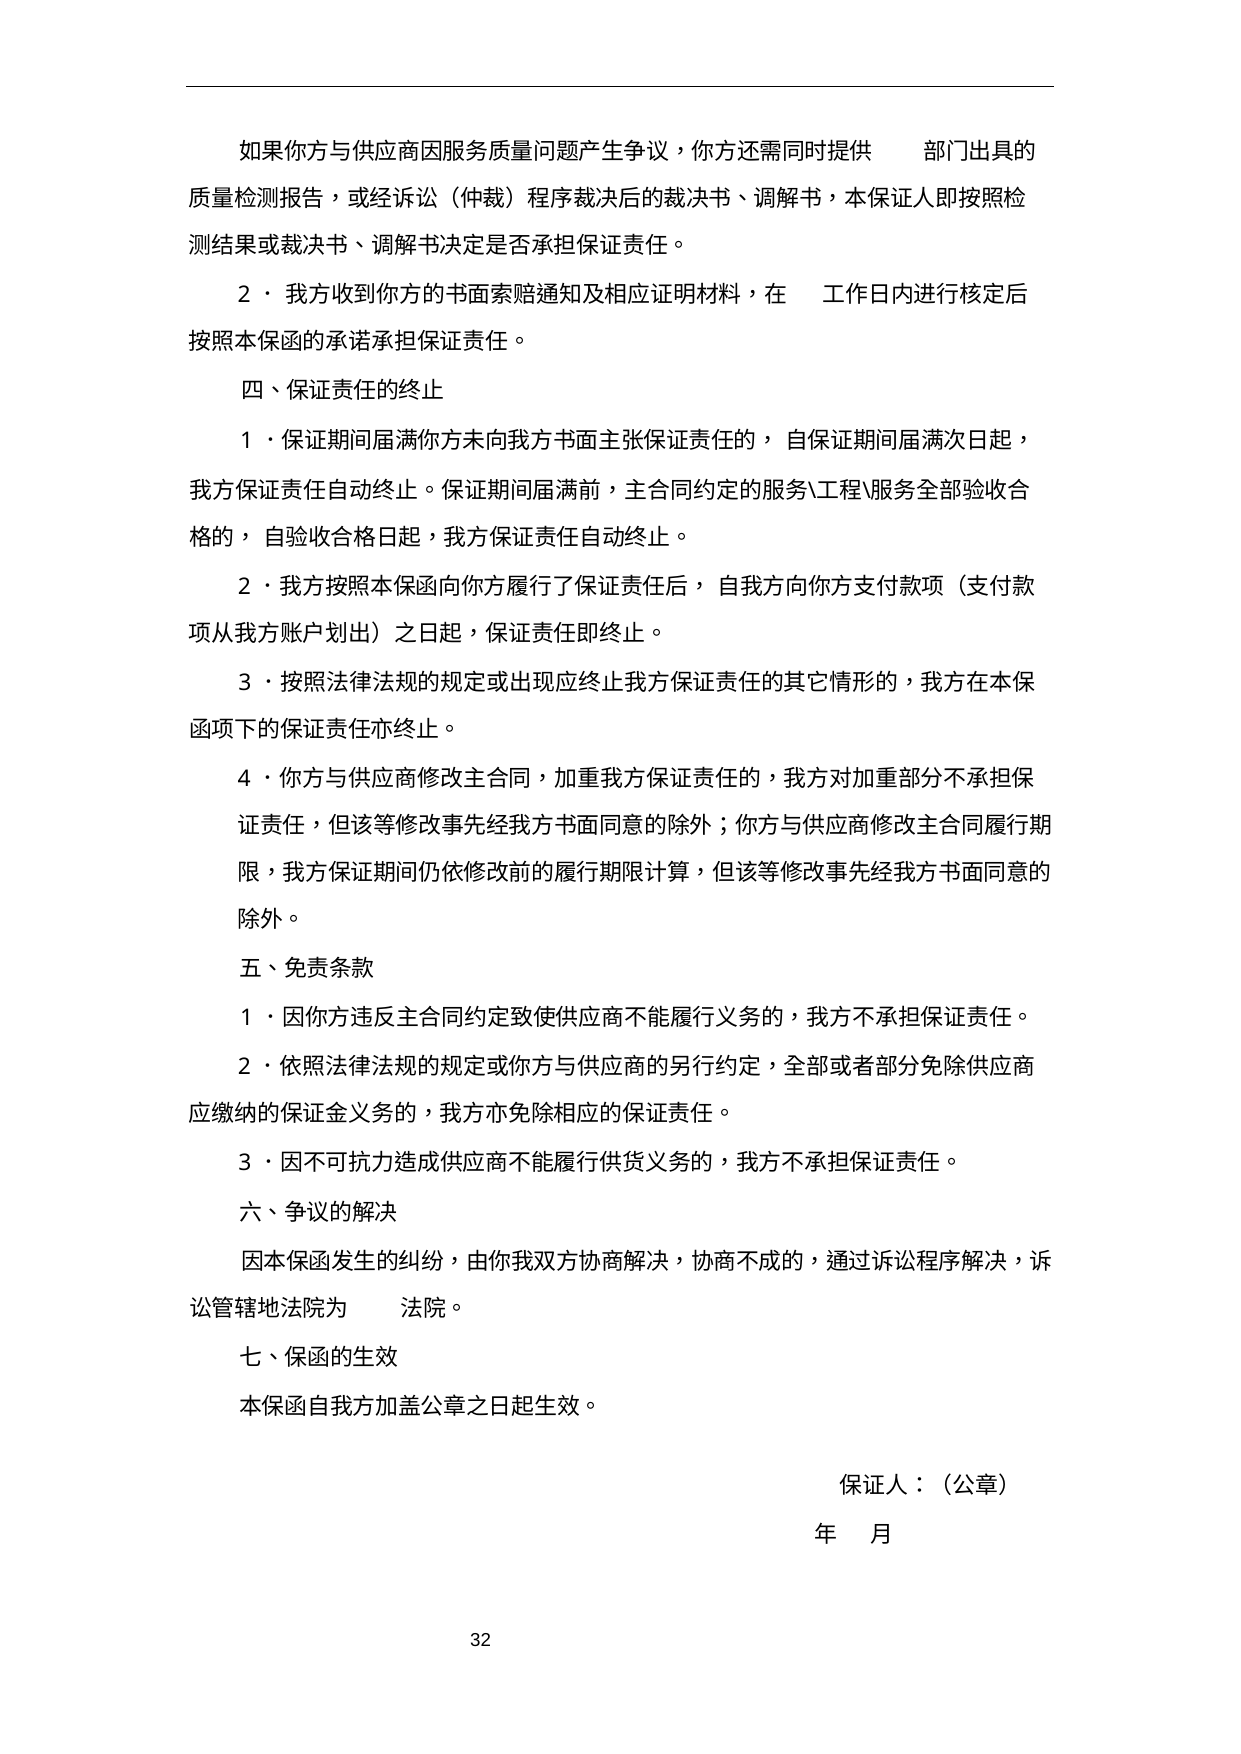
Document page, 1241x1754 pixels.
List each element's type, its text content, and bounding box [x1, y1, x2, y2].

text 3 ．因不可抗力造成供应商不能履行供货义务的，我方不承担保证责任。 [238, 1146, 1054, 1177]
text 本保函自我方加盖公章之日起生效。 [239, 1390, 1054, 1422]
text 2 ． 我方收到你方的书面索赔通知及相应证明材料，在 工作日内进行核定后按照本保函的承诺承担保证责任。 [189, 278, 1049, 356]
text 3 ．按照法律法规的规定或出现应终止我方保证责任的其它情形的，我方在本保函项下的保证责任亦终止。 [189, 666, 1049, 744]
text 七、保函的生效 [239, 1341, 1054, 1372]
text 4 ．你方与供应商修改主合同，加重我方保证责任的，我方对加重部分不承担保证责任，但该等修改事先经我方书面同意的除外；你方与供应商修改主合同履行期限，我方保证期间仍依修改前的履行期限计算，但该等修改事先经我方书面同意的除外。 [237, 762, 1054, 934]
text 2 ．依照法律法规的规定或你方与供应商的另行约定，全部或者部分免除供应商应缴纳的保证金义务的，我方亦免除相应的保证责任。 [189, 1050, 1053, 1128]
text 1 ．因你方违反主合同约定致使供应商不能履行义务的，我方不承担保证责任。 [189, 1001, 1053, 1032]
text 1 ．保证期间届满你方未向我方书面主张保证责任的， 自保证期间届满次日起，我方保证责任自动终止。保证期间届满前，主合同约定的服务\工程\服务全部验收合格的， 自验收合格日起，我方保证责任自动终止。 [189, 424, 1049, 552]
text 四、保证责任的终止 [242, 374, 1054, 406]
text 六、争议的解决 [239, 1195, 1054, 1227]
text 保证人：（公章） [839, 1468, 1054, 1500]
text 如果你方与供应商因服务质量问题产生争议，你方还需同时提供 部门出具的质量检测报告，或经诉讼（仲裁）程序裁决后的裁决书、调解书，本保证人即按照检测结果或裁决书、调解书决定是否承担保证责任。 [189, 133, 1049, 260]
text 2 ．我方按照本保函向你方履行了保证责任后， 自我方向你方支付款项（支付款项从我方账户划出）之日起，保证责任即终止。 [189, 570, 1049, 648]
text 五、免责条款 [239, 952, 1054, 983]
text 年 月 [814, 1518, 1054, 1549]
text 因本保函发生的纠纷，由你我双方协商解决，协商不成的，通过诉讼程序解决，诉讼管辖地法院为 法院。 [189, 1245, 1053, 1323]
